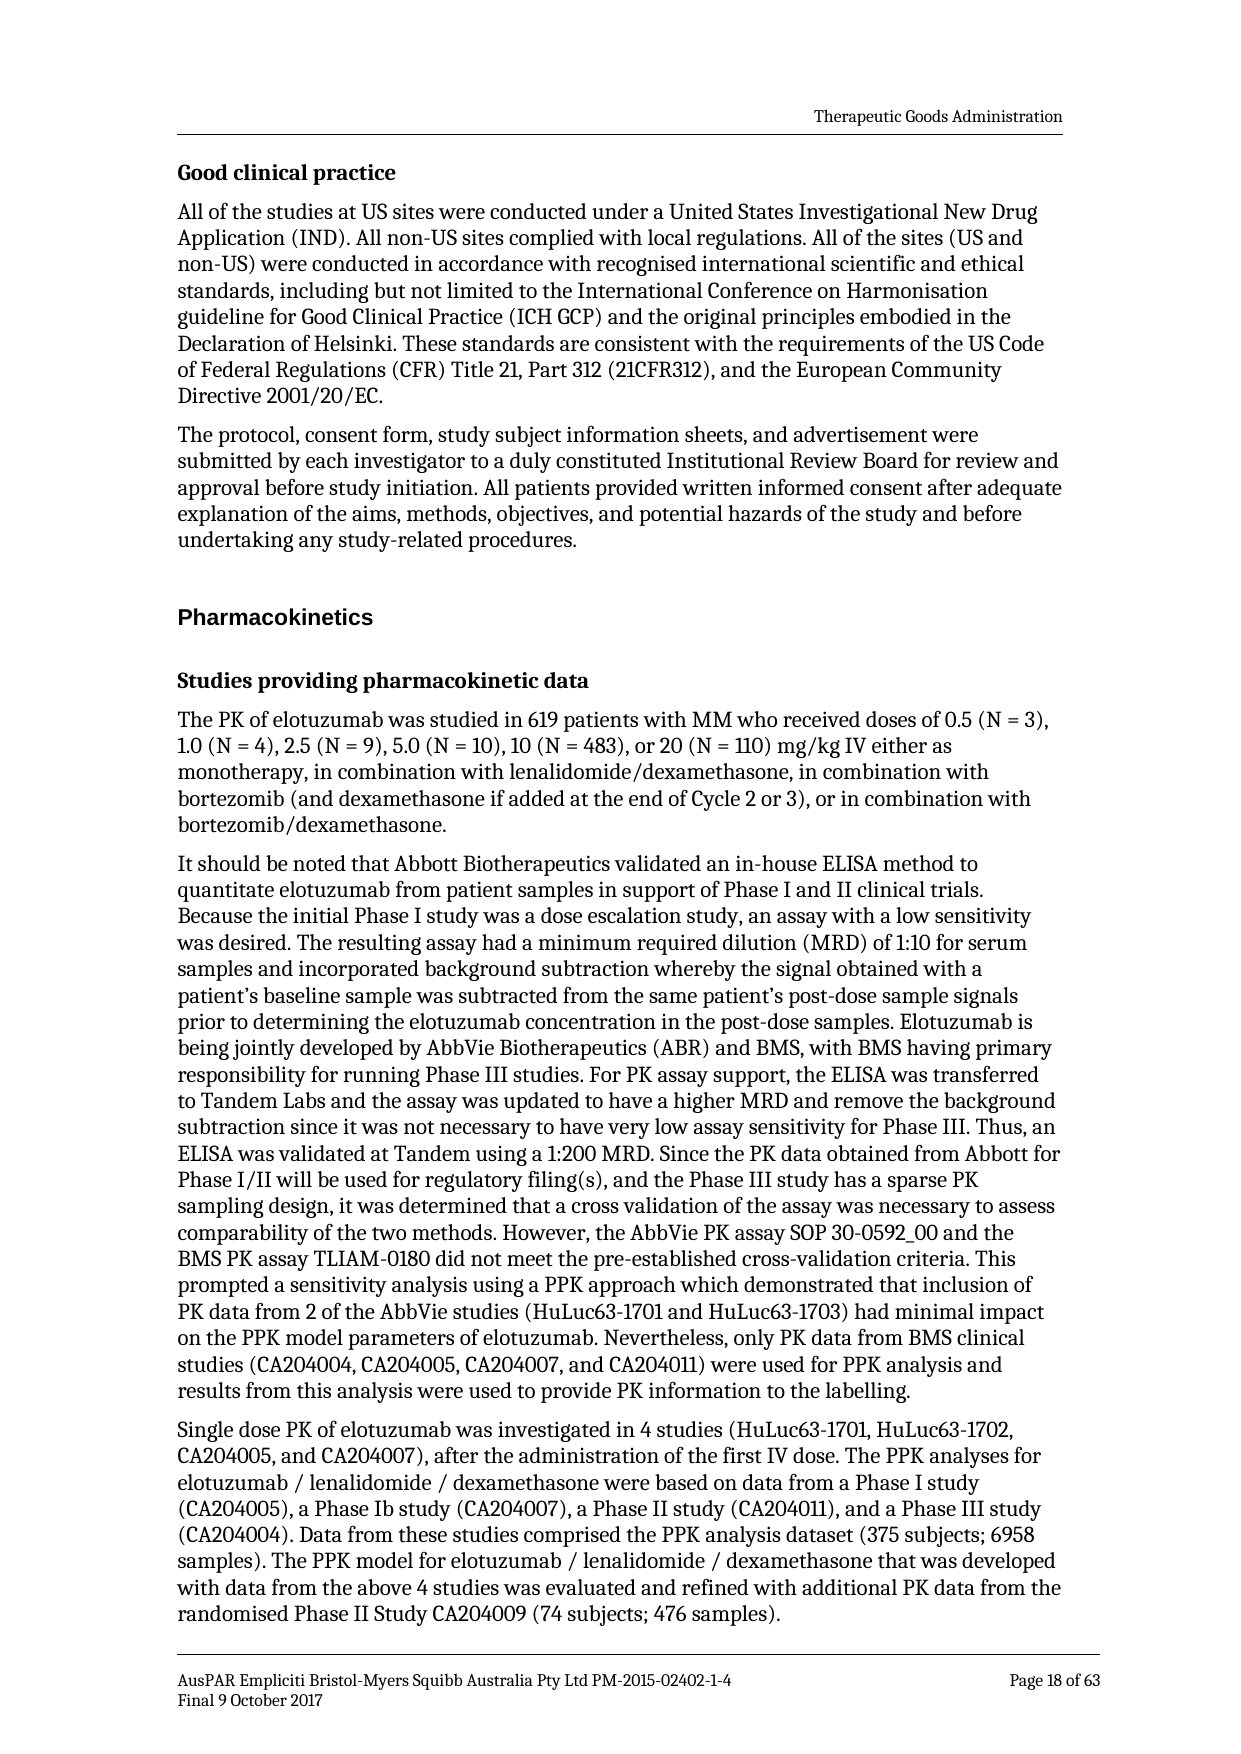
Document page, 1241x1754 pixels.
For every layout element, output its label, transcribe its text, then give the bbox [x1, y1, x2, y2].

subtitle Pharmacokinetics [177, 604, 1063, 630]
text The PK of elotuzumab was studied in 619 patients with MM who received doses of 0.5 (N = 3), 1.0 (N = 4), 2.5 (N = 9), 5.0 (N = 10), 10 (N = 483), or 20 (N = 110) mg/kg IV either as monotherapy, in combination with lenalidomide/dexamethasone, in combination with bortezomib (and dexamethasone if added at the end of Cycle 2 or 3), or in combination with bortezomib/dexamethasone. [177, 706, 1063, 838]
subtitle Studies providing pharmacokinetic data [177, 667, 1063, 694]
text The protocol, consent form, study subject information sheets, and advertisement were submitted by each investigator to a duly constituted Institutional Review Board for review and approval before study initiation. All patients provided written informed consent after adequate explanation of the aims, methods, objectives, and potential hazards of the study and before undertaking any study-related procedures. [177, 422, 1063, 554]
subtitle Good clinical practice [177, 160, 1063, 186]
text Single dose PK of elotuzumab was investigated in 4 studies (HuLuc63-1701, HuLuc63-1702, CA204005, and CA204007), after the administration of the first IV dose. The PPK analyses for elotuzumab / lenalidomide / dexamethasone were based on data from a Phase I study (CA204005), a Phase Ib study (CA204007), a Phase II study (CA204011), and a Phase III study (CA204004). Data from these studies comprised the PPK analysis dataset (375 subjects; 6958 samples). The PPK model for elotuzumab / lenalidomide / dexamethasone that was developed with data from the above 4 studies was evaluated and refined with additional PK data from the randomised Phase II Study CA204009 (74 subjects; 476 samples). [177, 1417, 1063, 1627]
text It should be noted that Abbott Biotherapeutics validated an in-house ELISA method to quantitate elotuzumab from patient samples in support of Phase I and II clinical trials. Because the initial Phase I study was a dose escalation study, an assay with a low sensitivity was desired. The resulting assay had a minimum required dilution (MRD) of 1:10 for serum samples and incorporated background subtraction whereby the signal obtained with a patient’s baseline sample was subtracted from the same patient’s post-dose sample signals prior to determining the elotuzumab concentration in the post-dose samples. Elotuzumab is being jointly developed by AbbVie Biotherapeutics (ABR) and BMS, with BMS having primary responsibility for running Phase III studies. For PK assay support, the ELISA was transferred to Tandem Labs and the assay was updated to have a higher MRD and remove the background subtraction since it was not necessary to have very low assay sensitivity for Phase III. Thus, an ELISA was validated at Tandem using a 1:200 MRD. Since the PK data obtained from Abbott for Phase I/II will be used for regulatory filing(s), and the Phase III study has a sparse PK sampling design, it was determined that a cross validation of the assay was necessary to assess comparability of the two methods. However, the AbbVie PK assay SOP 30-0592_00 and the BMS PK assay TLIAM-0180 did not meet the pre-established cross-validation criteria. This prompted a sensitivity analysis using a PPK approach which demonstrated that inclusion of PK data from 2 of the AbbVie studies (HuLuc63-1701 and HuLuc63-1703) had minimal impact on the PPK model parameters of elotuzumab. Nevertheless, only PK data from BMS clinical studies (CA204004, CA204005, CA204007, and CA204011) were used for PPK analysis and results from this analysis were used to provide PK information to the labelling. [177, 851, 1063, 1404]
text All of the studies at US sites were conducted under a United States Investigational New Drug Application (IND). All non-US sites complied with local regulations. All of the sites (US and non-US) were conducted in accordance with recognised international scientific and ethical standards, including but not limited to the International Conference on Harmonisation guideline for Good Clinical Practice (ICH GCP) and the original principles embodied in the Declaration of Helsinki. These standards are consistent with the requirements of the US Code of Federal Regulations (CFR) Title 21, Part 312 (21CFR312), and the European Community Directive 2001/20/EC. [177, 198, 1063, 409]
